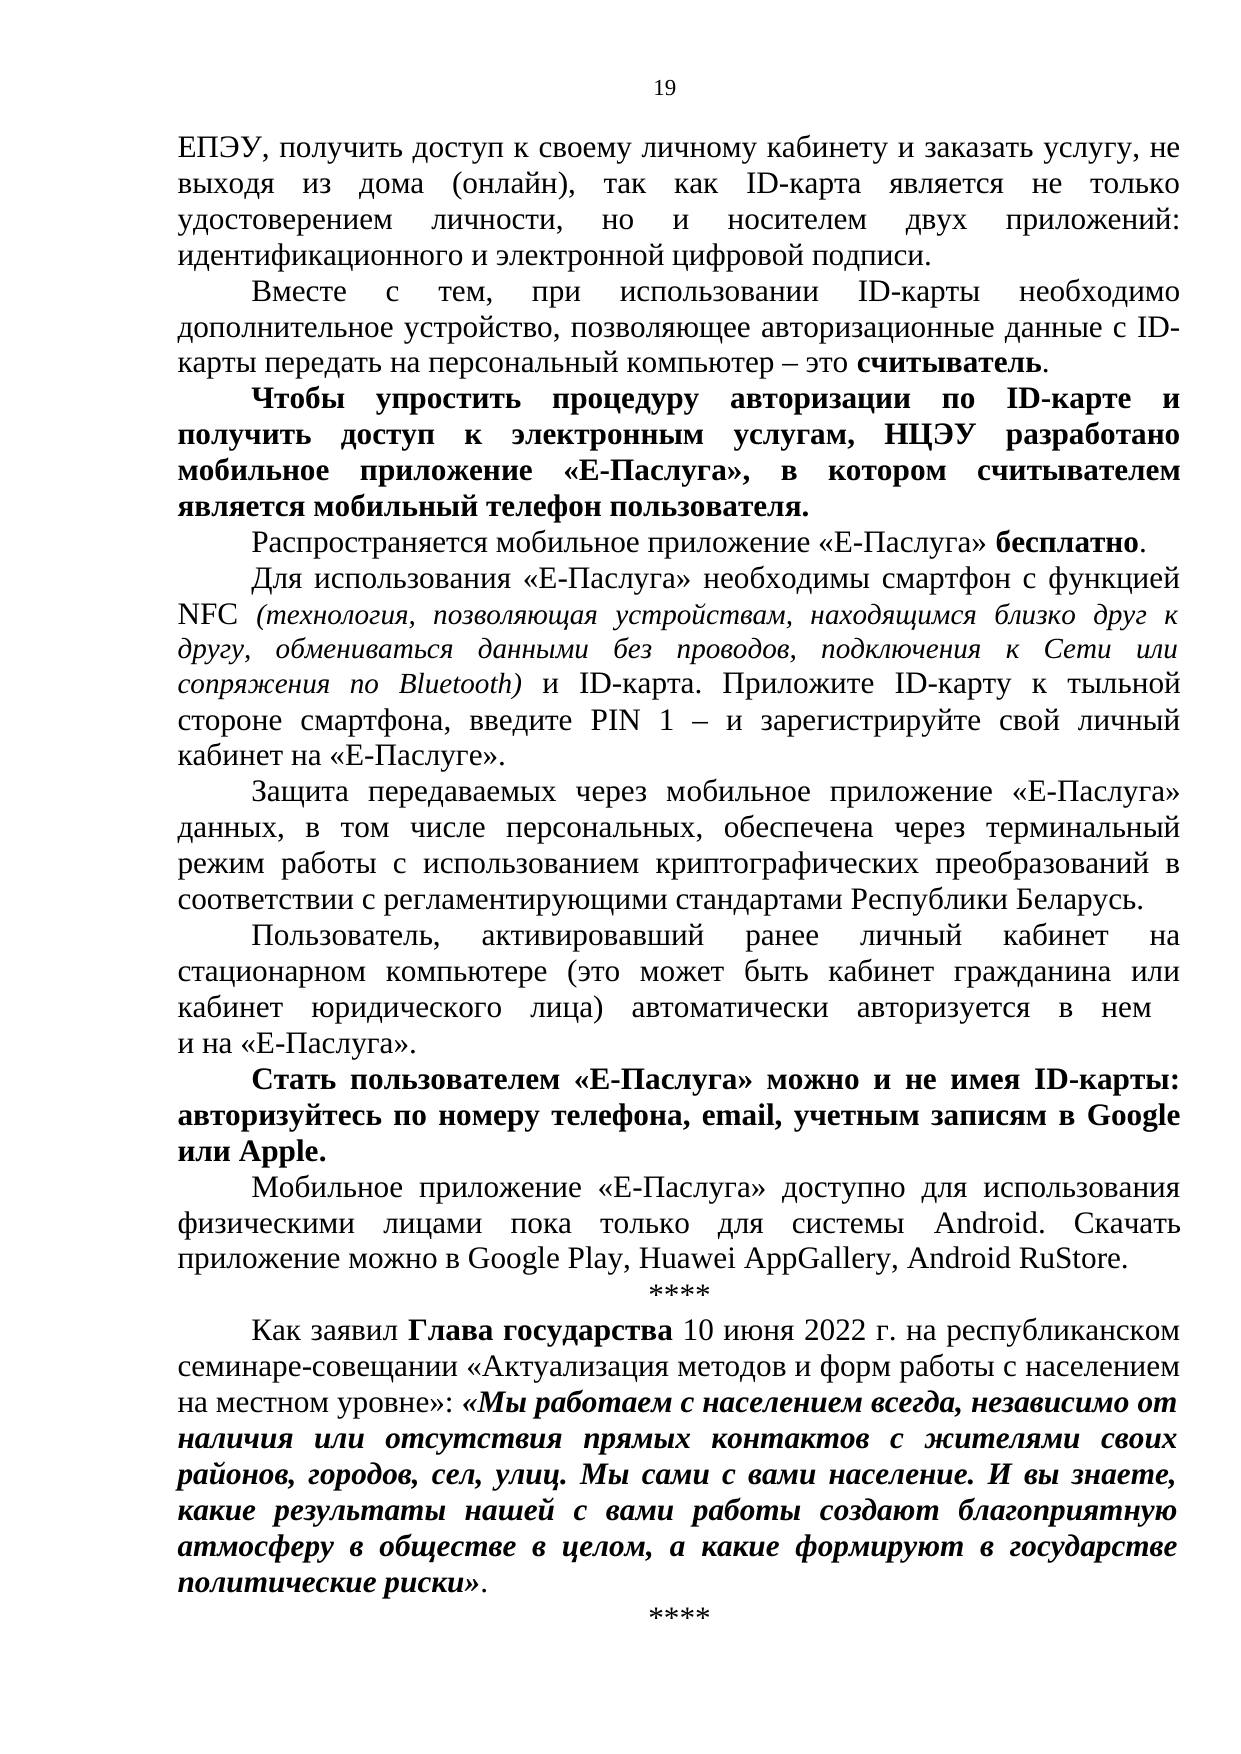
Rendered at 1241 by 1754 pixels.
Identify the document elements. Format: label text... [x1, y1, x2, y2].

text Для использования «Е-Паслуга» необходимы смартфон с функцией NFC (технология, позволяющая устройствам, находящимся близко друг к другу, обмениваться данными без проводов, подключения к Сети или сопряжения по Bluetooth) и ID-карта. Приложите ID-карту к тыльной стороне смартфона, введите PIN 1 – и зарегистрируйте свой личный кабинет на «Е-Паслуге». [177, 559, 1181, 773]
text **** [177, 1276, 1181, 1312]
text Распространяется мобильное приложение «Е-Паслуга» бесплатно. [177, 523, 1181, 559]
text Стать пользователем «Е-Паслуга» можно и не имея ID-карты: авторизуйтесь по номеру телефона, email, учетным записям в Google или Apple. [177, 1060, 1181, 1168]
text Мобильное приложение «Е-Паслуга» доступно для использования физическими лицами пока только для системы Android. Скачать приложение можно в Google Play, Huawei AppGallery, Android RuStore. [177, 1168, 1181, 1276]
text **** [177, 1599, 1181, 1635]
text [177, 128, 1181, 272]
text Защита передаваемых через мобильное приложение «Е-Паслуга» данных, в том числе персональных, обеспечена через терминальный режим работы с использованием криптографических преобразований в соответствии с регламентирующими стандартами Республики Беларусь. [177, 773, 1181, 916]
text Пользователь, активировавший ранее личный кабинет на стационарном компьютере (это может быть кабинет гражданина или кабинет юридического лица) автоматически авторизуется в нем и на «Е-Паслуга». [177, 916, 1181, 1060]
text Вместе с тем, при использовании ID-карты необходимо дополнительное устройство, позволяющее авторизационные данные с ID-карты передать на персональный компьютер – это считыватель. [177, 272, 1181, 380]
text Чтобы упростить процедуру авторизации по ID-карте и получить доступ к электронным услугам, НЦЭУ разработано мобильное приложение «Е-Паслуга», в котором считывателем является мобильный телефон пользователя. [177, 380, 1181, 523]
text Как заявил Глава государства 10 июня 2022 г. на республиканском семинаре-совещании «Актуализация методов и форм работы с населением на местном уровне»: «Мы работаем с населением всегда, независимо от наличия или отсутствия прямых контактов с жителями своих районов, городов, сел, улиц. Мы сами с вами население. И вы знаете, какие результаты нашей с вами работы создают благоприятную атмосферу в обществе в целом, а какие формируют в государстве политические риски». [177, 1312, 1181, 1599]
